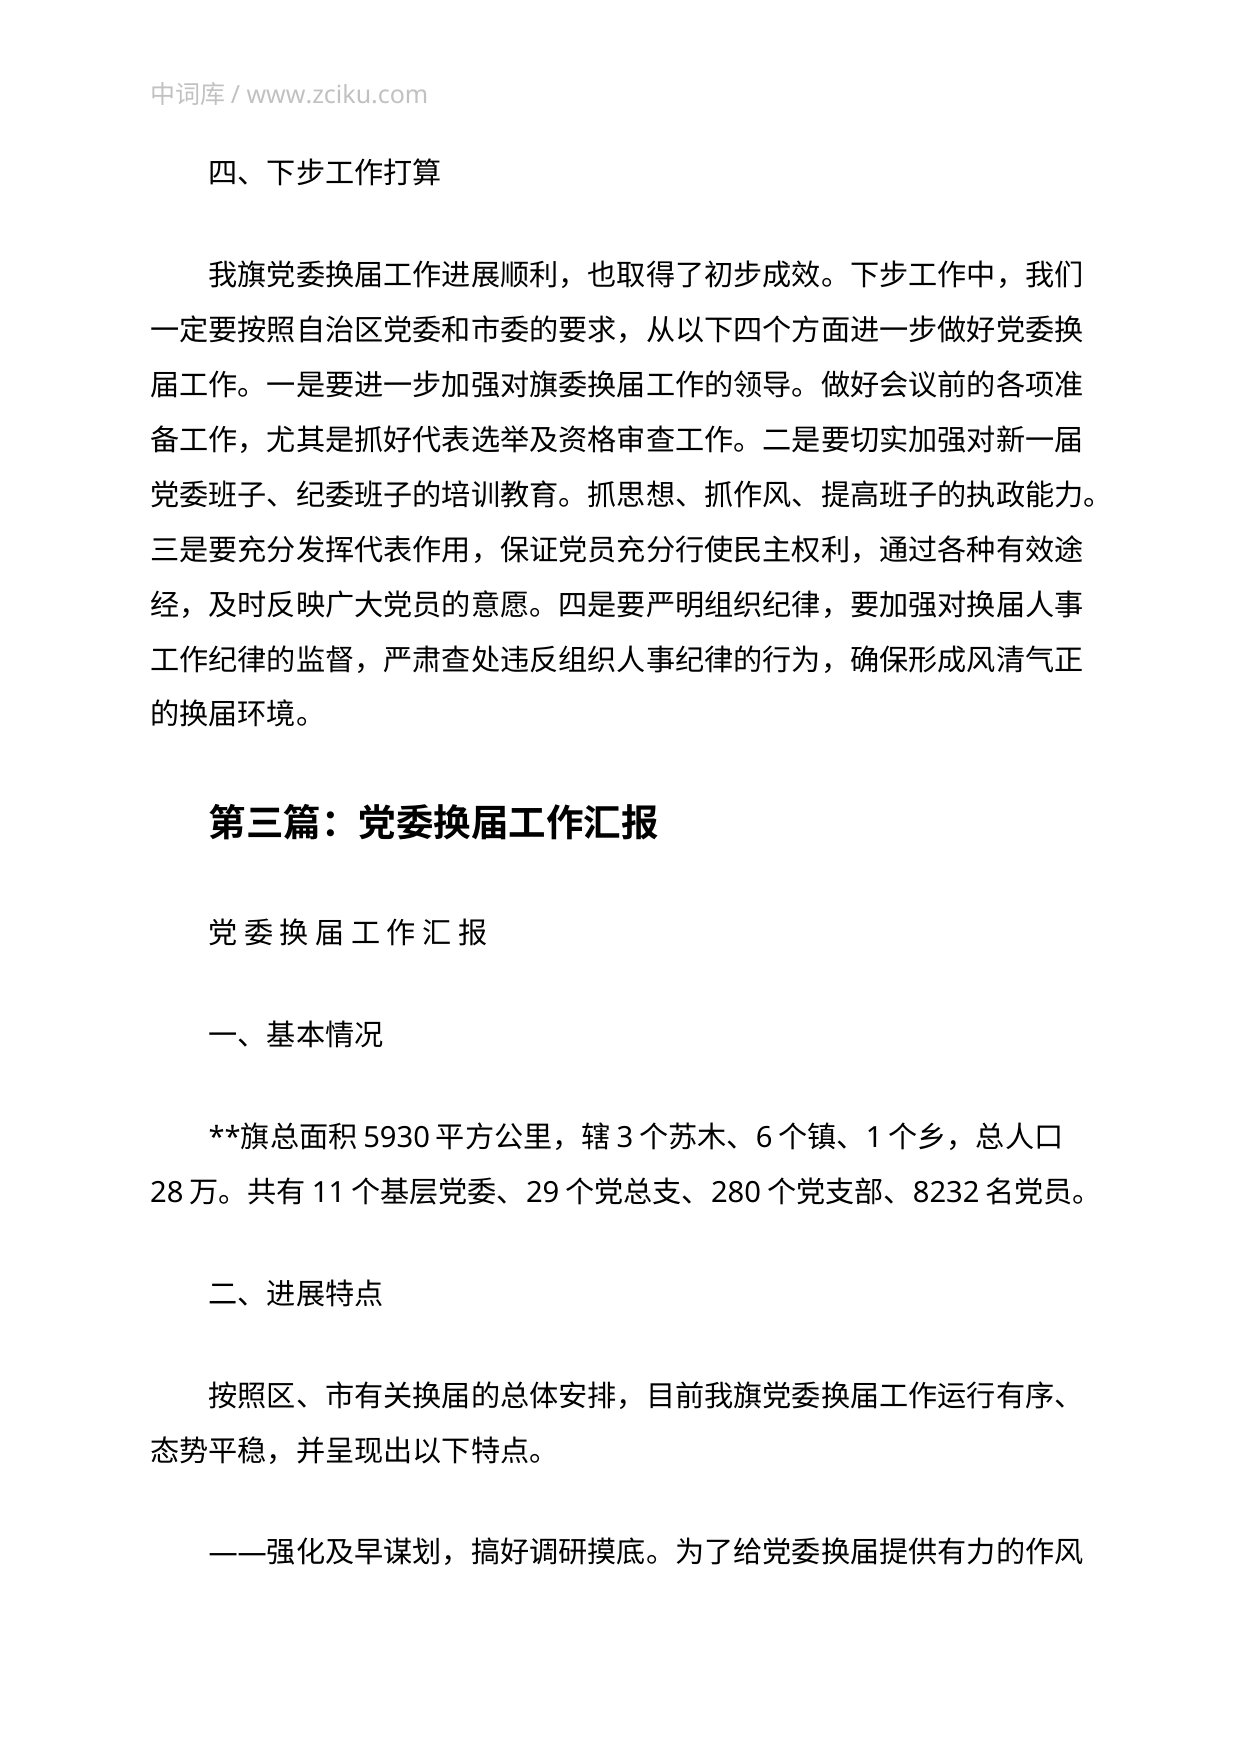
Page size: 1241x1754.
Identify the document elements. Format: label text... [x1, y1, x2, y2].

text 按照区、市有关换届的总体安排，目前我旗党委换届工作运行有序、态势平稳，并呈现出以下特点。 [150, 1372, 1090, 1469]
text 一、基本情况 [150, 1012, 1090, 1054]
text 党 委 换 届 工 作 汇 报 [150, 910, 1090, 952]
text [150, 1529, 1090, 1571]
text 二、进展特点 [150, 1271, 1090, 1313]
text **旗总面积5930平方公里，辖3个苏木、6个镇、1个乡，总人口28万。共有11个基层党委、29个党总支、280个党支部、8232名党员。 [150, 1114, 1090, 1211]
text 我旗党委换届工作进展顺利，也取得了初步成效。下步工作中，我们一定要按照自治区党委和市委的要求，从以下四个方面进一步做好党委换届工作。一是要进一步加强对旗委换届工作的领导。做好会议前的各项准备工作，尤其是抓好代表选举及资格审查工作。二是要切实加强对新一届党委班子、纪委班子的培训教育。抓思想、抓作风、提高班子的执政能力。三是要充分发挥代表作用，保证党员充分行使民主权利，通过各种有效途经，及时反映广大党员的意愿。四是要严明组织纪律，要加强对换届人事工作纪律的监督，严肃查处违反组织人事纪律的行为，确保形成风清气正的换届环境。 [150, 252, 1090, 733]
text 第三篇：党委换届工作汇报 [150, 793, 1090, 847]
text 四、下步工作打算 [150, 150, 1090, 192]
